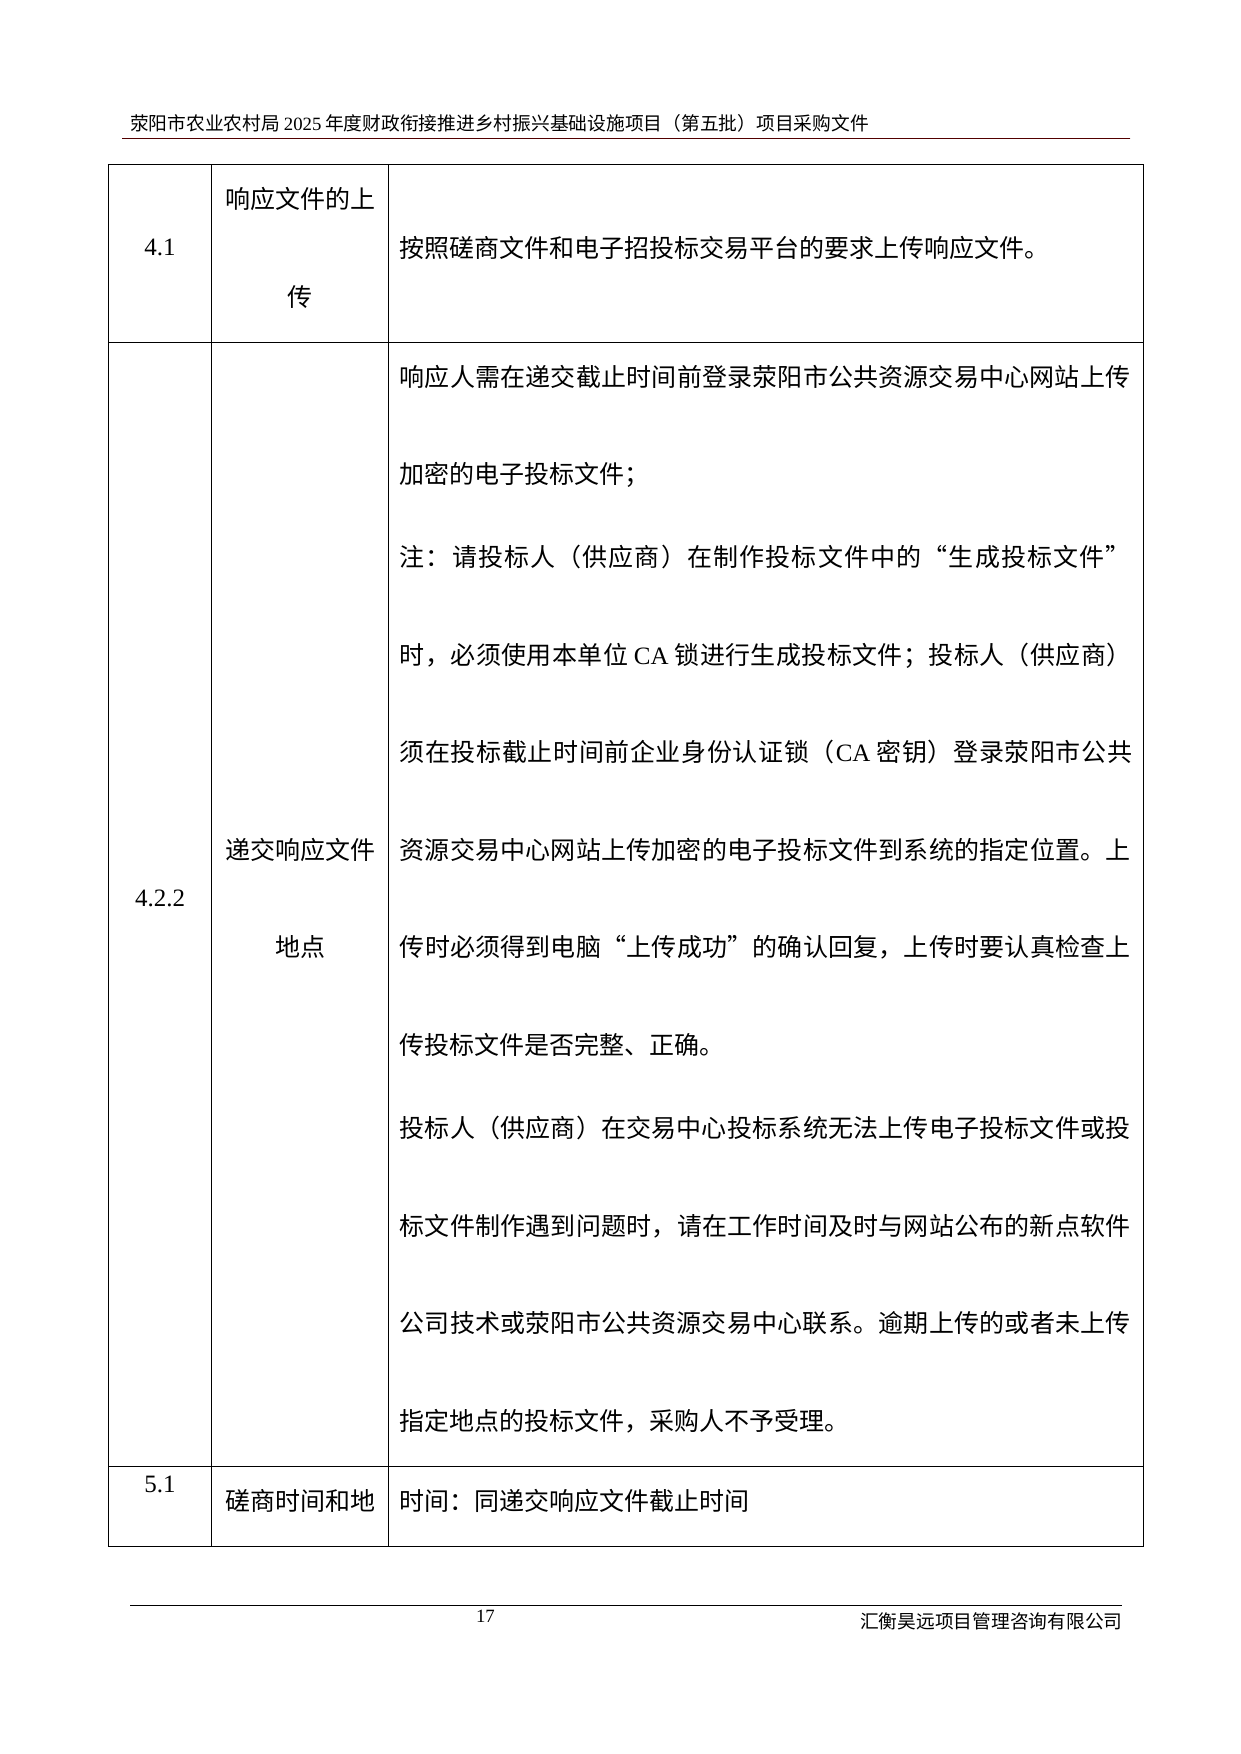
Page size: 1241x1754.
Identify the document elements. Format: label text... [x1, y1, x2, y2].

table_cell 磋商时间和地点 [212, 1467, 388, 1546]
table_cell 响应人需在递交截止时间前登录荥阳市公共资源交易中心网站上传加密的电子投标文件； 注：请投标人（供应商）在制作投标文件中的“生成投标文件”时，必须使用本单位CA 锁进行生成投标文件；投标人（供应商）须在投标截止时间前企业身份认证锁（CA 密钥）登录荥阳市公共资源交易中心网站上传加密的电子投标文件到系统的指定位置。上传时必须得到电脑“上传成功”的确认回复，上传时要认真检查上传投标文件是否完整、正确。 投标人（供应商）在交易中心投标系统无法上传电子投标文件或投标文件制作遇到问题时，请在工作时间及时与网站公布的新点软件公司技术或荥阳市公共资源交易中心联系。逾期上传的或者未上传指定地点的投标文件，采购人不予受理。 [389, 343, 1143, 1466]
table_cell 递交响应文件地点 [212, 343, 388, 1466]
table_cell 4.1 [109, 165, 211, 342]
table_cell 按照磋商文件和电子招投标交易平台的要求上传响应文件。 [389, 165, 1143, 342]
table_cell 响应文件的上传 [212, 165, 388, 342]
table_cell 4.2.2 [109, 343, 211, 1466]
table_cell 5.1 [109, 1467, 211, 1546]
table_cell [389, 1467, 1143, 1546]
